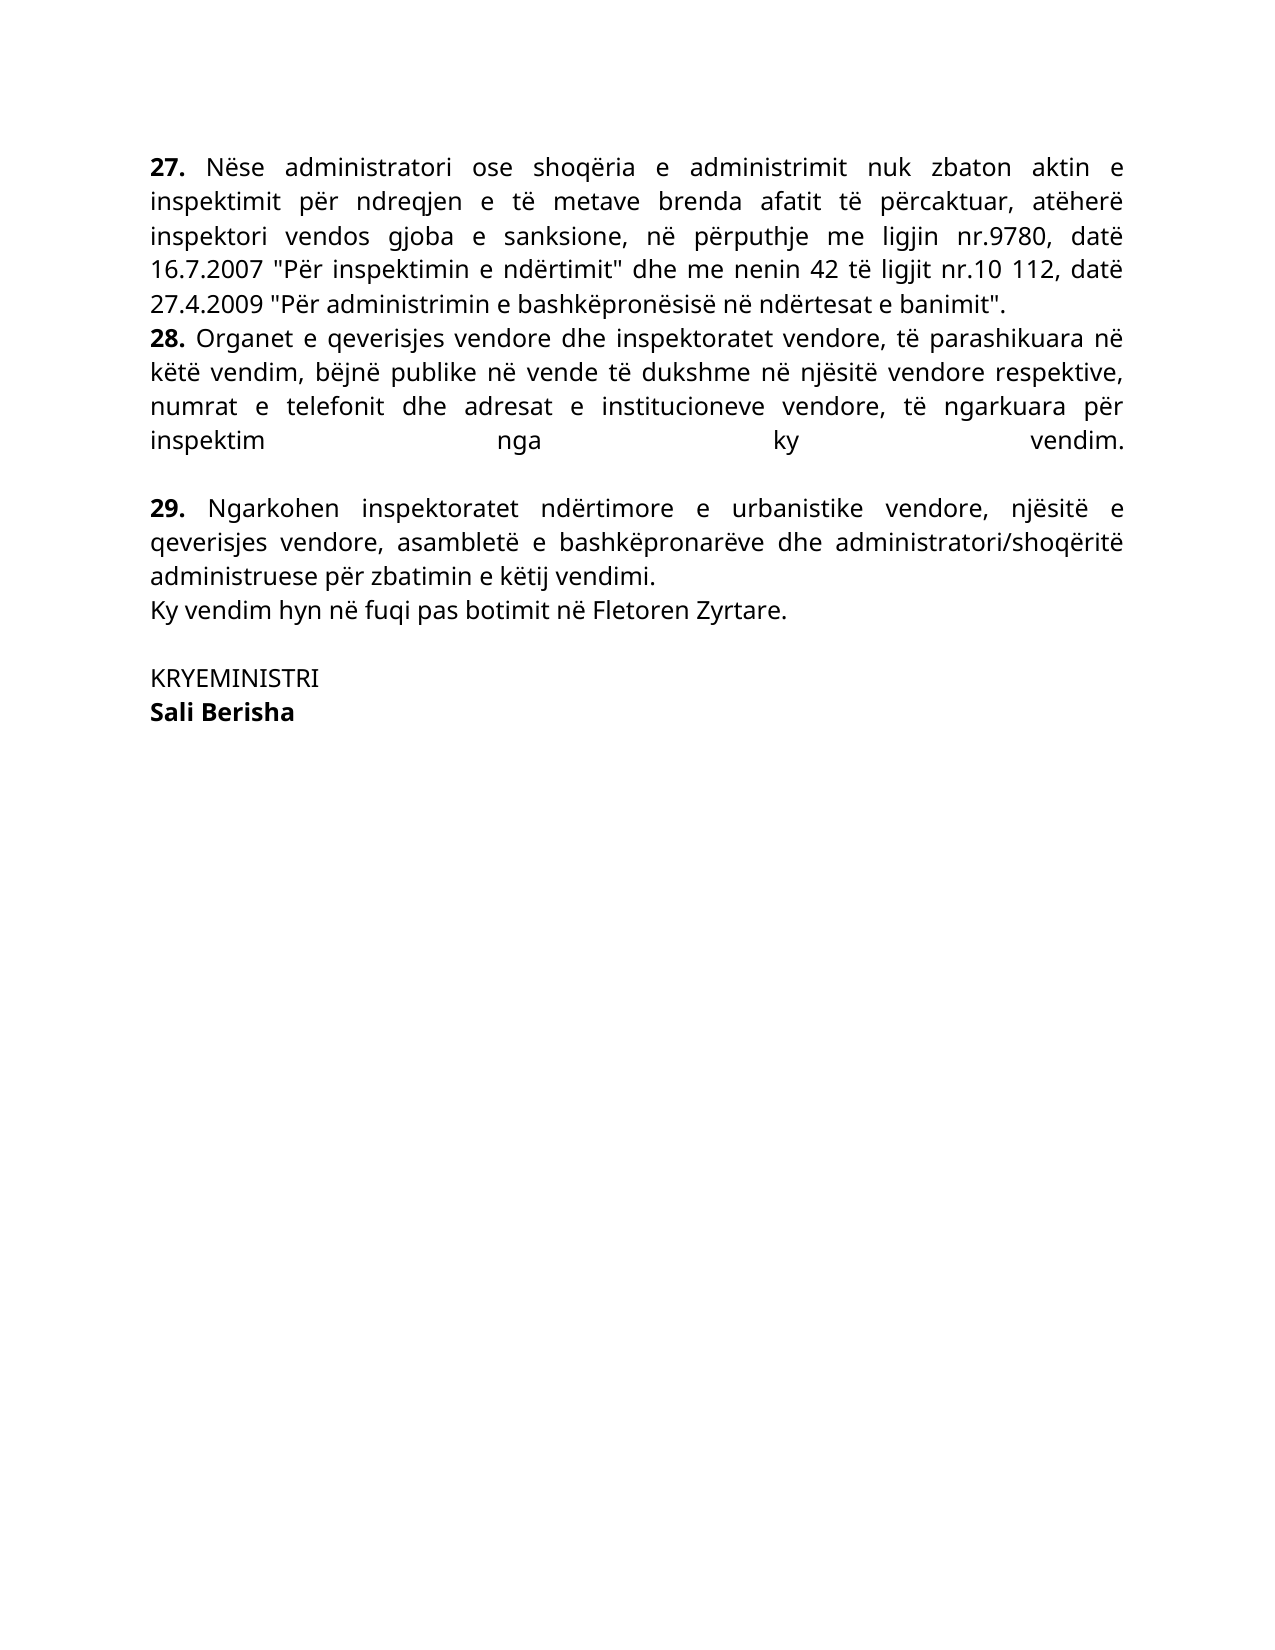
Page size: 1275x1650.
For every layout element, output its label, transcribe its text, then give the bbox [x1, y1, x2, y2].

text Sali Berisha [150, 695, 1125, 729]
text Ky vendim hyn në fuqi pas botimit në Fletoren Zyrtare. [150, 593, 1125, 627]
text 28. Organet e qeverisjes vendore dhe inspektoratet vendore, të parashikuara në këtë vendim, bëjnë publike në vende të dukshme në njësitë vendore respektive, numrat e telefonit dhe adresat e institucioneve vendore, të ngarkuara për inspektim nga ky vendim. [150, 320, 1125, 491]
text 27. Nëse administratori ose shoqëria e administrimit nuk zbaton aktin e inspektimit për ndreqjen e të metave brenda afatit të përcaktuar, atëherë inspektori vendos gjoba e sanksione, në përputhje me ligjin nr.9780, datë 16.7.2007 "Për inspektimin e ndërtimit" dhe me nenin 42 të ligjit nr.10 112, datë 27.4.2009 "Për administrimin e bashkëpronësisë në ndërtesat e banimit". [150, 150, 1125, 320]
text KRYEMINISTRI [150, 661, 1125, 695]
text 29. Ngarkohen inspektoratet ndërtimore e urbanistike vendore, njësitë e qeverisjes vendore, asambletë e bashkëpronarëve dhe administratori/shoqëritë administruese për zbatimin e këtij vendimi. [150, 491, 1125, 593]
